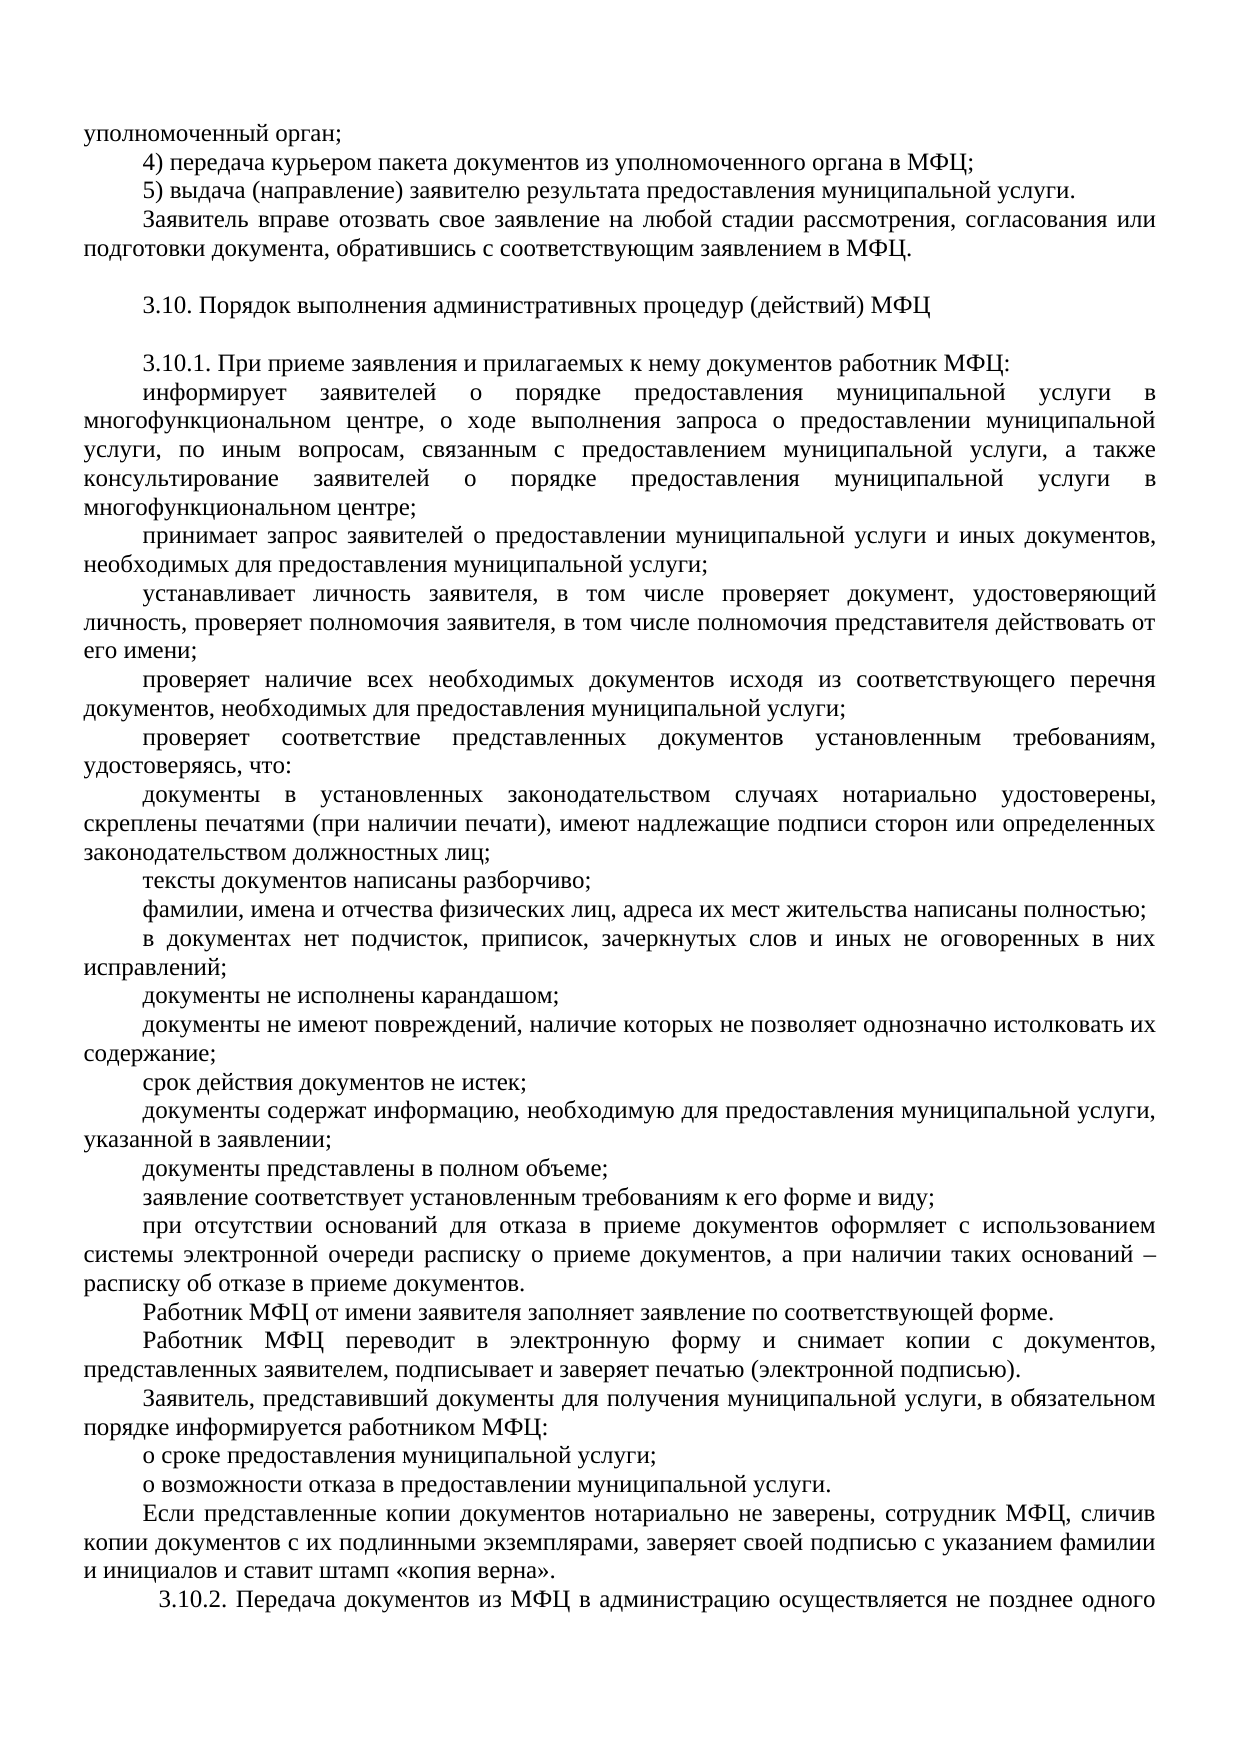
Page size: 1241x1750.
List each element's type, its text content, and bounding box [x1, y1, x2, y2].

text документы не имеют повреждений, наличие которых не позволяет однозначно истолковать их содержание; [83, 1009, 1157, 1067]
text информирует заявителей о порядке предоставления муниципальной услуги в многофункциональном центре, о ходе выполнения запроса о предоставлении муниципальной услуги, по иным вопросам, связанным с предоставлением муниципальной услуги, а также консультирование заявителей о порядке предоставления муниципальной услуги в многофункциональном центре; [83, 377, 1157, 521]
text документы не исполнены карандашом; [83, 981, 1157, 1009]
text 4) передача курьером пакета документов из уполномоченного органа в МФЦ; [83, 147, 1157, 176]
text устанавливает личность заявителя, в том числе проверяет документ, удостоверяющий личность, проверяет полномочия заявителя, в том числе полномочия представителя действовать от его имени; [83, 578, 1157, 664]
text документы в установленных законодательством случаях нотариально удостоверены, скреплены печатями (при наличии печати), имеют надлежащие подписи сторон или определенных законодательством должностных лиц; [83, 779, 1157, 866]
text принимает запрос заявителей о предоставлении муниципальной услуги и иных документов, необходимых для предоставления муниципальной услуги; [83, 521, 1157, 578]
text 3.10. Порядок выполнения административных процедур (действий) МФЦ [83, 291, 1157, 319]
text Заявитель вправе отозвать свое заявление на любой стадии рассмотрения, согласования или подготовки документа, обратившись с соответствующим заявлением в МФЦ. [83, 204, 1157, 262]
text 3.10.1. При приеме заявления и прилагаемых к нему документов работник МФЦ: [83, 348, 1157, 377]
text в документах нет подчисток, приписок, зачеркнутых слов и иных не оговоренных в них исправлений; [83, 923, 1157, 981]
text проверяет соответствие представленных документов установленным требованиям, удостоверяясь, что: [83, 722, 1157, 779]
text Работник МФЦ от имени заявителя заполняет заявление по соответствующей форме. [83, 1297, 1157, 1326]
text фамилии, имена и отчества физических лиц, адреса их мест жительства написаны полностью; [83, 894, 1157, 923]
text при отсутствии оснований для отказа в приеме документов оформляет с использованием системы электронной очереди расписку о приеме документов, а при наличии таких оснований – расписку об отказе в приеме документов. [83, 1211, 1157, 1297]
text о возможности отказа в предоставлении муниципальной услуги. [83, 1469, 1157, 1498]
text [83, 118, 1157, 147]
text Работник МФЦ переводит в электронную форму и снимает копии с документов, представленных заявителем, подписывает и заверяет печатью (электронной подписью). [83, 1326, 1157, 1383]
text о сроке предоставления муниципальной услуги; [83, 1441, 1157, 1469]
text тексты документов написаны разборчиво; [83, 866, 1157, 894]
text срок действия документов не истек; [83, 1067, 1157, 1096]
text Заявитель, представивший документы для получения муниципальной услуги, в обязательном порядке информируется работником МФЦ: [83, 1383, 1157, 1441]
text 5) выдача (направление) заявителю результата предоставления муниципальной услуги. [83, 176, 1157, 204]
text документы содержат информацию, необходимую для предоставления муниципальной услуги, указанной в заявлении; [83, 1096, 1157, 1153]
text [83, 1584, 1157, 1613]
text Если представленные копии документов нотариально не заверены, сотрудник МФЦ, сличив копии документов с их подлинными экземплярами, заверяет своей подписью с указанием фамилии и инициалов и ставит штамп «копия верна». [83, 1498, 1157, 1584]
text документы представлены в полном объеме; [83, 1153, 1157, 1182]
text заявление соответствует установленным требованиям к его форме и виду; [83, 1182, 1157, 1211]
text проверяет наличие всех необходимых документов исходя из соответствующего перечня документов, необходимых для предоставления муниципальной услуги; [83, 664, 1157, 722]
